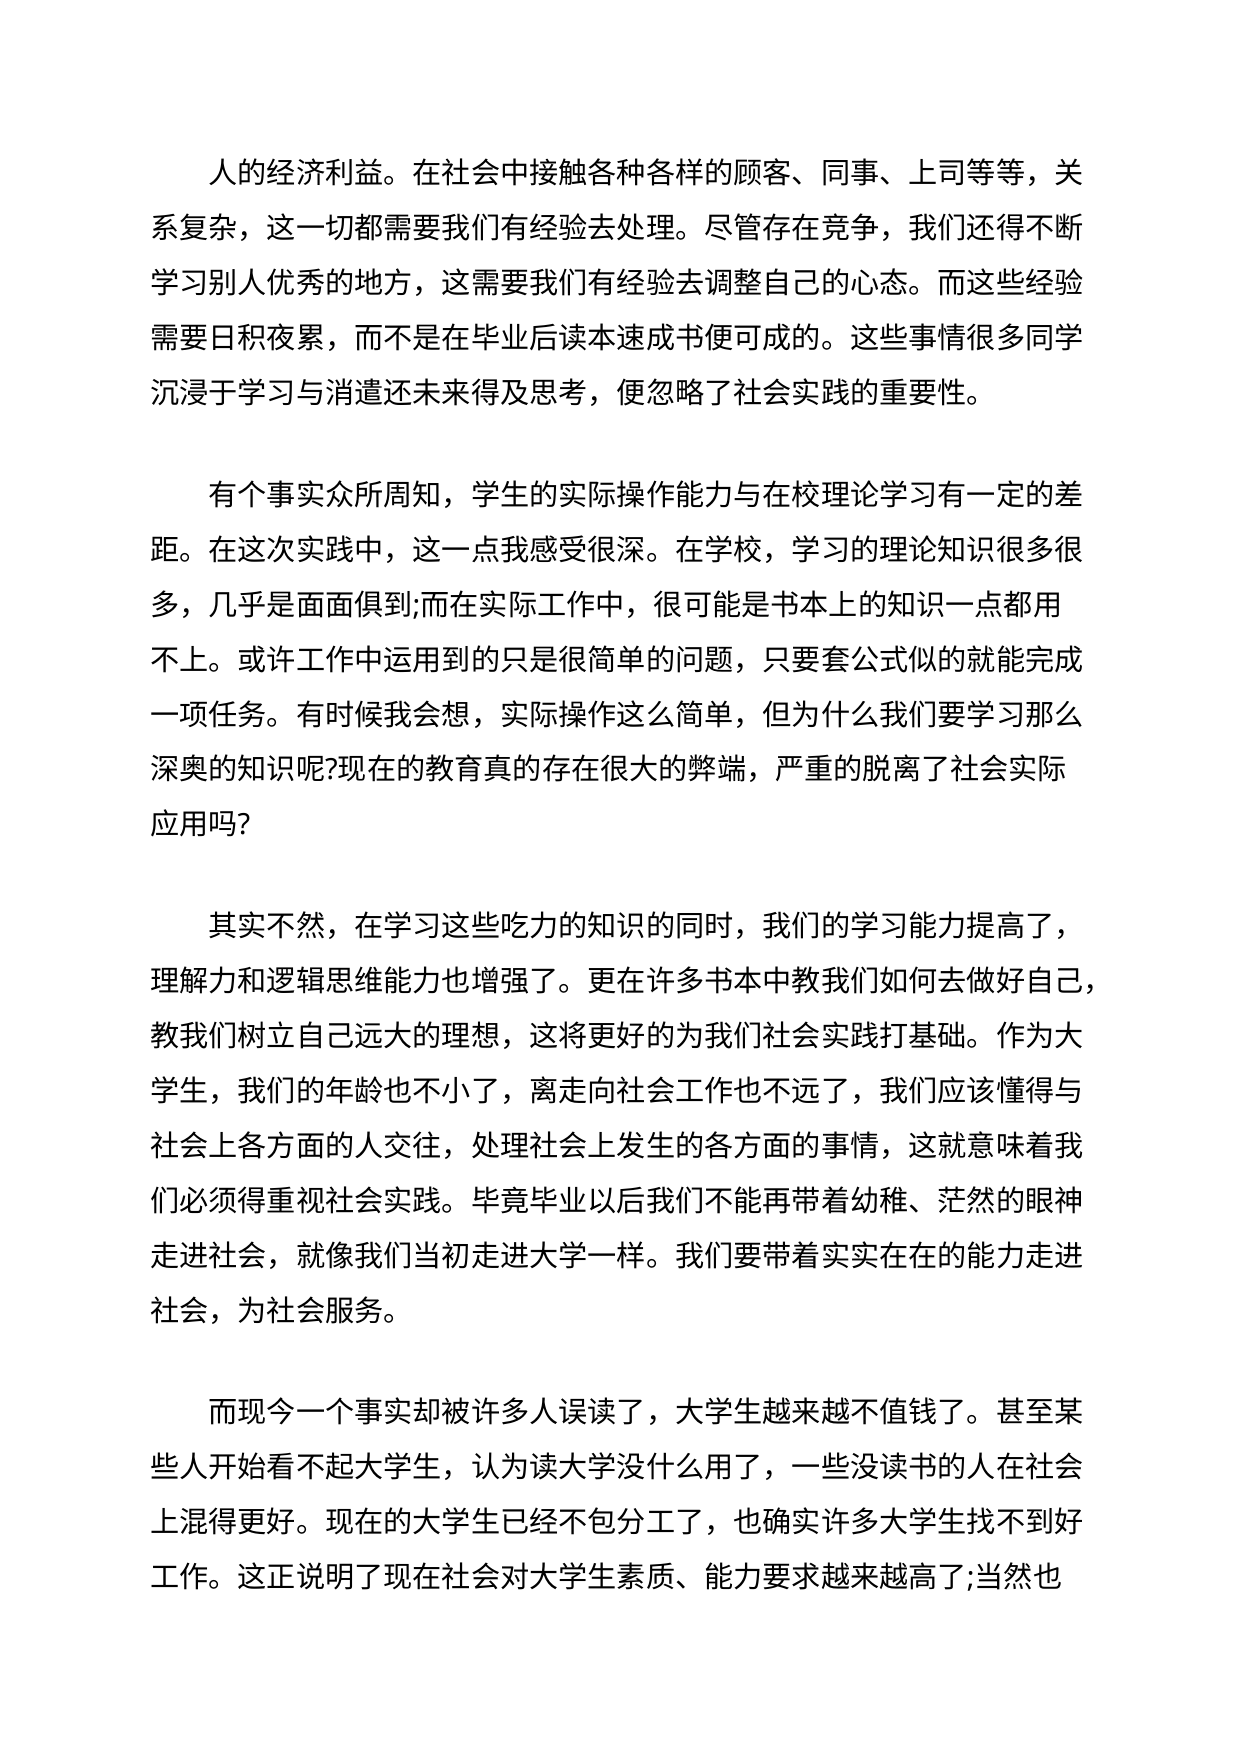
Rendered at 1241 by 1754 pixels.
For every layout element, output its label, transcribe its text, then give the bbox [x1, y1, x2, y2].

text 有个事实众所周知，学生的实际操作能力与在校理论学习有一定的差距。在这次实践中，这一点我感受很深。在学校，学习的理论知识很多很多，几乎是面面俱到;而在实际工作中，很可能是书本上的知识一点都用不上。或许工作中运用到的只是很简单的问题，只要套公式似的就能完成一项任务。有时候我会想，实际操作这么简单，但为什么我们要学习那么深奥的知识呢?现在的教育真的存在很大的弊端，严重的脱离了社会实际应用吗? [150, 471, 1090, 843]
text 人的经济利益。在社会中接触各种各样的顾客、同事、上司等等，关系复杂，这一切都需要我们有经验去处理。尽管存在竞争，我们还得不断学习别人优秀的地方，这需要我们有经验去调整自己的心态。而这些经验需要日积夜累，而不是在毕业后读本速成书便可成的。这些事情很多同学沉浸于学习与消遣还未来得及思考，便忽略了社会实践的重要性。 [150, 150, 1090, 412]
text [150, 1389, 1090, 1596]
text 其实不然，在学习这些吃力的知识的同时，我们的学习能力提高了，理解力和逻辑思维能力也增强了。更在许多书本中教我们如何去做好自己，教我们树立自己远大的理想，这将更好的为我们社会实践打基础。作为大学生，我们的年龄也不小了，离走向社会工作也不远了，我们应该懂得与社会上各方面的人交往，处理社会上发生的各方面的事情，这就意味着我们必须得重视社会实践。毕竟毕业以后我们不能再带着幼稚、茫然的眼神走进社会，就像我们当初走进大学一样。我们要带着实实在在的能力走进社会，为社会服务。 [150, 903, 1090, 1329]
